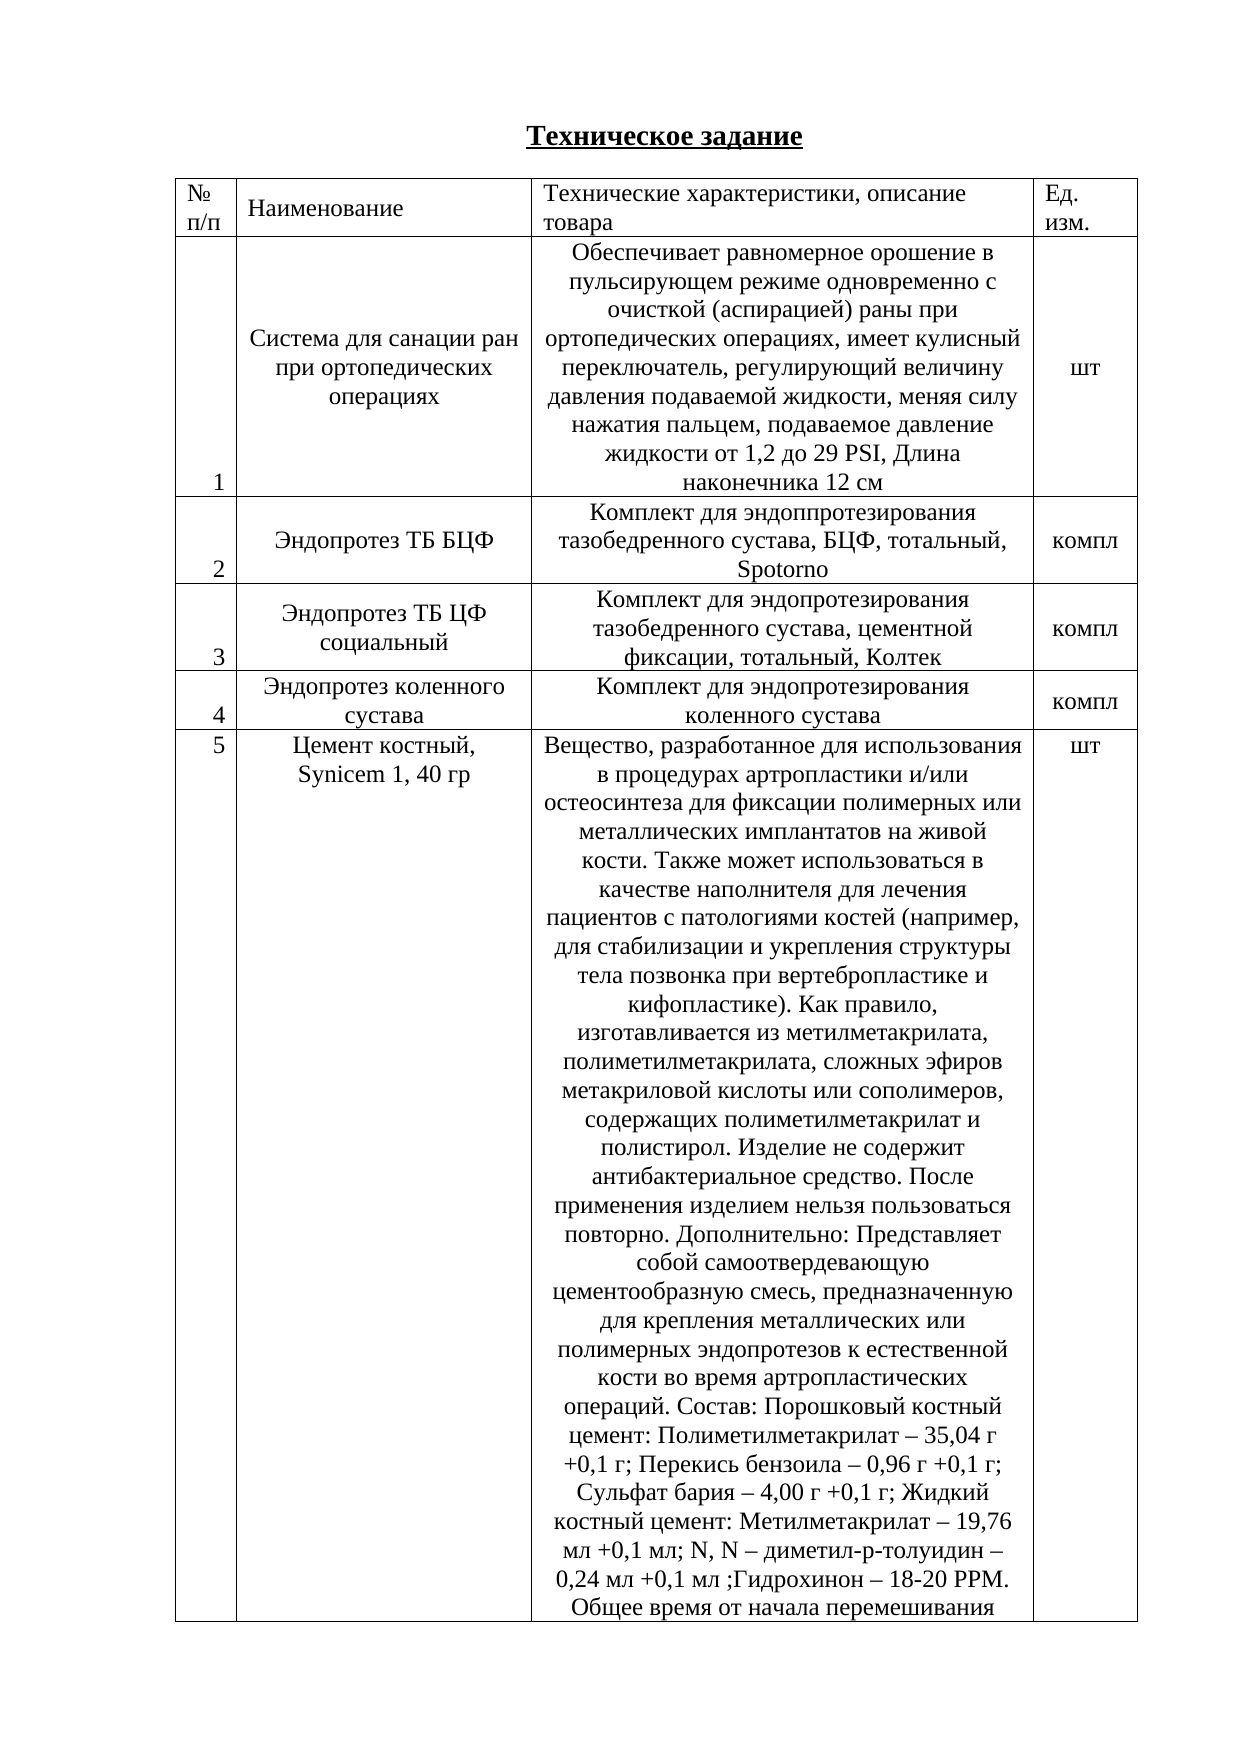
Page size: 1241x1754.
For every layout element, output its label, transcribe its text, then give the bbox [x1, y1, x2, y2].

table_cell компл [1034, 497, 1137, 583]
table_cell 3 [176, 584, 236, 670]
table_cell 2 [176, 497, 236, 583]
table_header Технические характеристики, описание товара [532, 179, 1033, 236]
table_cell Комплект для эндопротезирования тазобедренного сустава, цементной фиксации, тотальный, Колтек [532, 584, 1033, 670]
text Техническое задание [177, 118, 1152, 152]
table_cell шт [1034, 730, 1137, 1621]
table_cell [237, 730, 531, 1621]
table_header Ед. изм. [1034, 179, 1137, 236]
table_header Наименование [237, 179, 531, 236]
table_cell Эндопротез ТБ БЦФ [237, 497, 531, 583]
table_cell Комплект для эндоппротезирования тазобедренного сустава, БЦФ, тотальный, Spotorno [532, 497, 1033, 583]
table_cell 5 [176, 730, 236, 1621]
table_cell шт [1034, 237, 1137, 496]
table_cell Эндопротез коленного сустава [237, 671, 531, 729]
table_cell Обеспечивает равномерное орошение в пульсирующем режиме одновременно с очисткой (аспирацией) раны при ортопедических операциях, имеет кулисный переключатель, регулирующий величину давления подаваемой жидкости, меняя силу нажатия пальцем, подаваемое давление жидкости от 1,2 до 29 PSI, Длина наконечника 12 см [532, 237, 1033, 496]
table_cell Эндопротез ТБ ЦФ социальный [237, 584, 531, 670]
table_cell Комплект для эндопротезирования коленного сустава [532, 671, 1033, 729]
table_header № п/п [176, 179, 236, 236]
table_cell 1 [176, 237, 236, 496]
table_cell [532, 730, 1033, 1621]
table_cell компл [1034, 671, 1137, 729]
table_cell 4 [176, 671, 236, 729]
table_cell компл [1034, 584, 1137, 670]
table_cell Система для санации ран при ортопедических операциях [237, 237, 531, 496]
